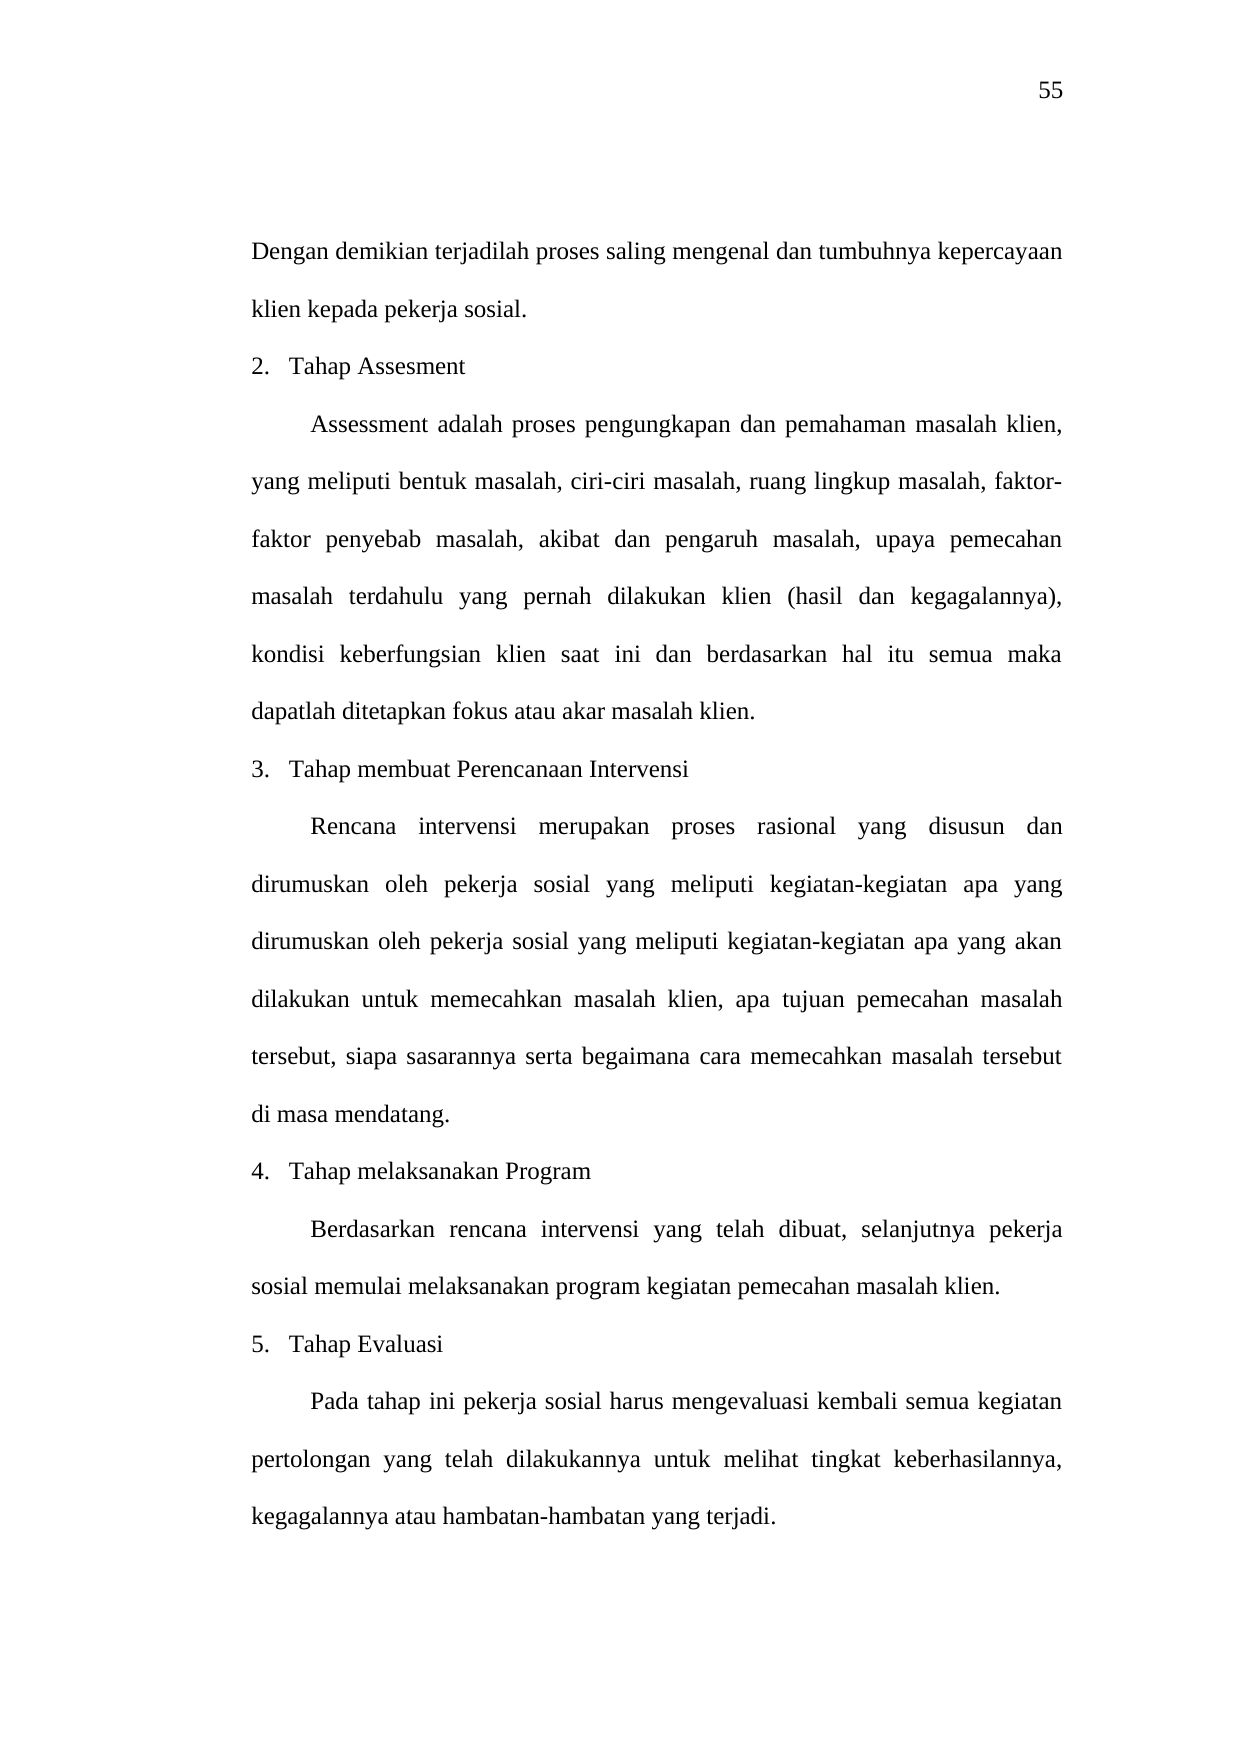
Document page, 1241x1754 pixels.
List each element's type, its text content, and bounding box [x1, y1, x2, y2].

text Berdasarkan rencana intervensi yang telah dibuat, selanjutnya pekerja sosial memulai melaksanakan program kegiatan pemecahan masalah klien. [251, 1214, 1063, 1300]
list Tahap Assesment [251, 351, 1063, 380]
text Rencana intervensi merupakan proses rasional yang disusun dan dirumuskan oleh pekerja sosial yang meliputi kegiatan-kegiatan apa yang dirumuskan oleh pekerja sosial yang meliputi kegiatan-kegiatan apa yang akan dilakukan untuk memecahkan masalah klien, apa tujuan pemecahan masalah tersebut, siapa sasarannya serta begaimana cara memecahkan masalah tersebut di masa mendatang. [251, 811, 1063, 1127]
list Tahap melaksanakan Program [251, 1156, 1063, 1185]
text Assessment adalah proses pengungkapan dan pemahaman masalah klien, yang meliputi bentuk masalah, ciri-ciri masalah, ruang lingkup masalah, faktor-faktor penyebab masalah, akibat dan pengaruh masalah, upaya pemecahan masalah terdahulu yang pernah dilakukan klien (hasil dan kegagalannya), kondisi keberfungsian klien saat ini dan berdasarkan hal itu semua maka dapatlah ditetapkan fokus atau akar masalah klien. [251, 409, 1063, 725]
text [251, 236, 1063, 322]
list Tahap Evaluasi [251, 1329, 1063, 1357]
text Pada tahap ini pekerja sosial harus mengevaluasi kembali semua kegiatan pertolongan yang telah dilakukannya untuk melihat tingkat keberhasilannya, kegagalannya atau hambatan-hambatan yang terjadi. [251, 1386, 1063, 1530]
list Tahap membuat Perencanaan Intervensi [251, 754, 1063, 782]
